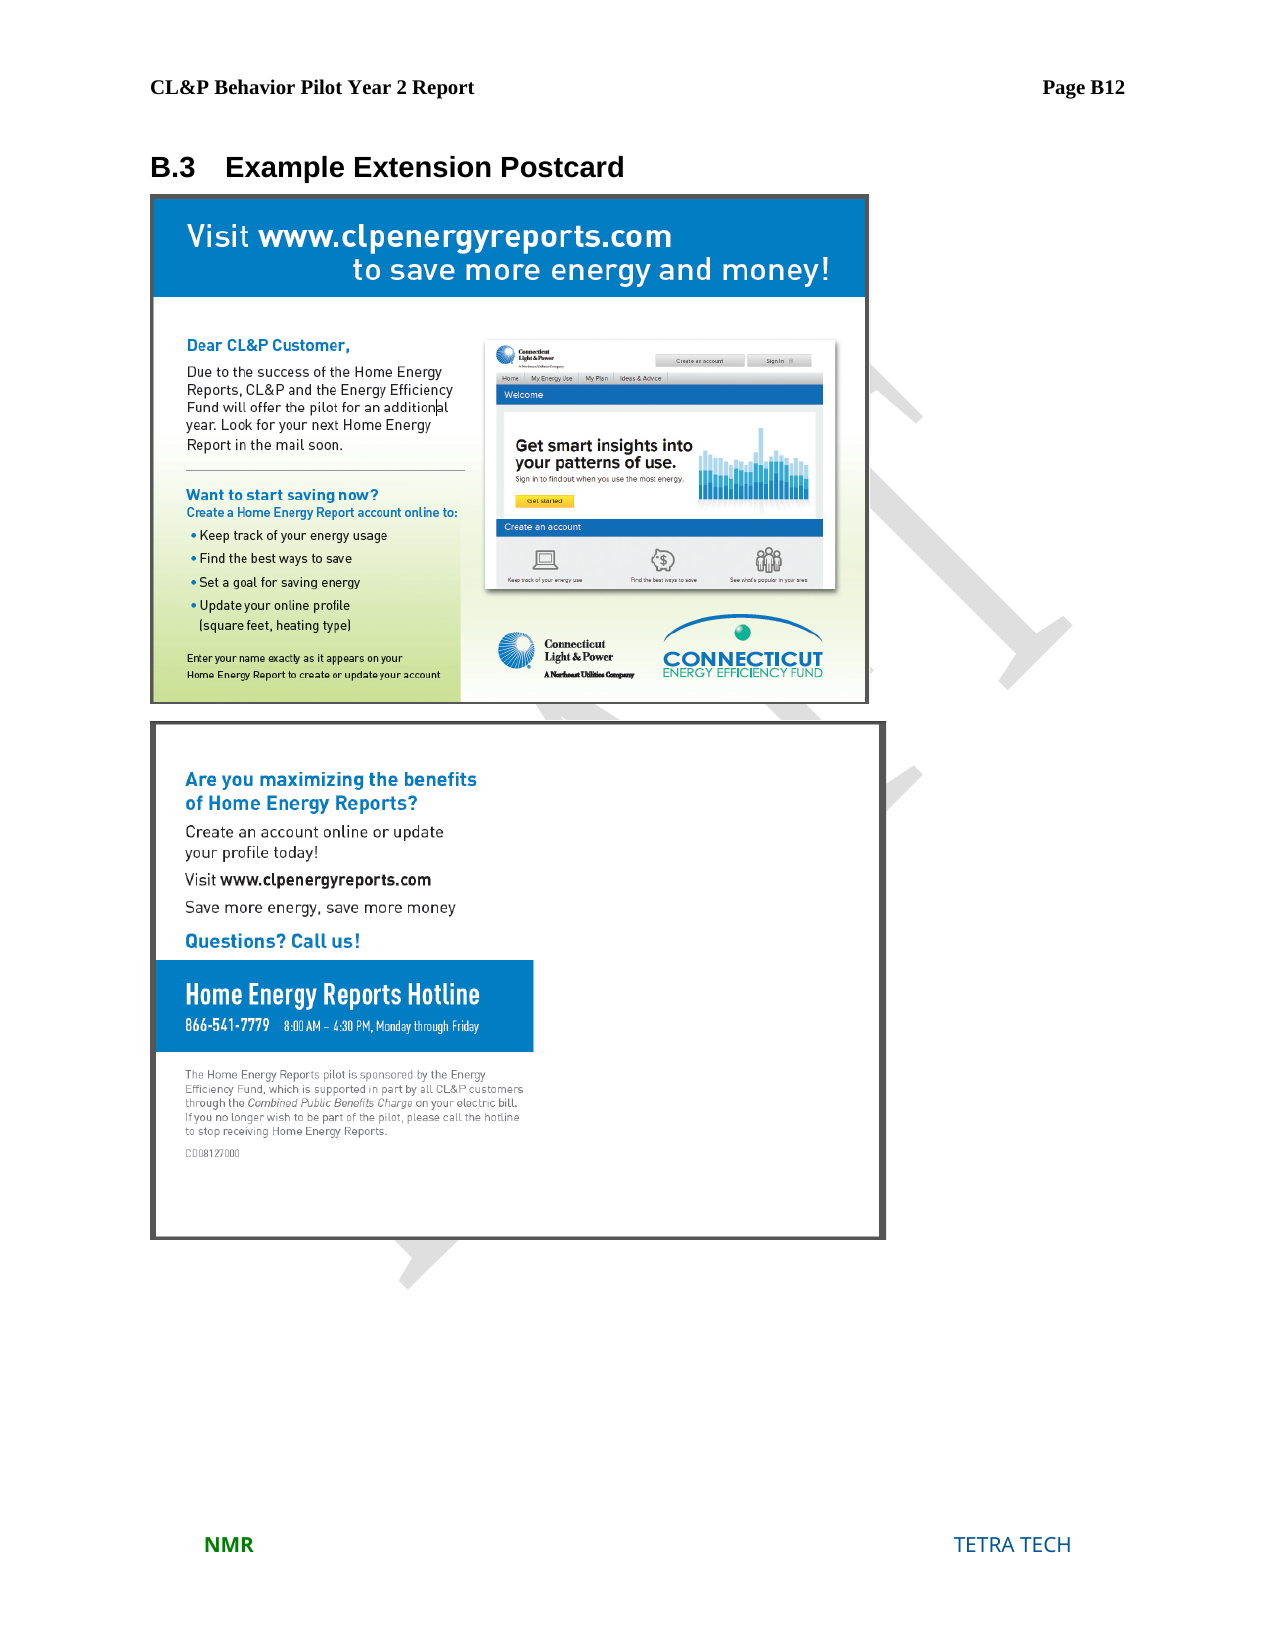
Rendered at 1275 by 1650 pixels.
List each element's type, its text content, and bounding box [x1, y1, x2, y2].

subtitle Example Extension Postcard [150, 150, 1125, 183]
picture [150, 194, 871, 704]
picture [150, 720, 887, 1240]
